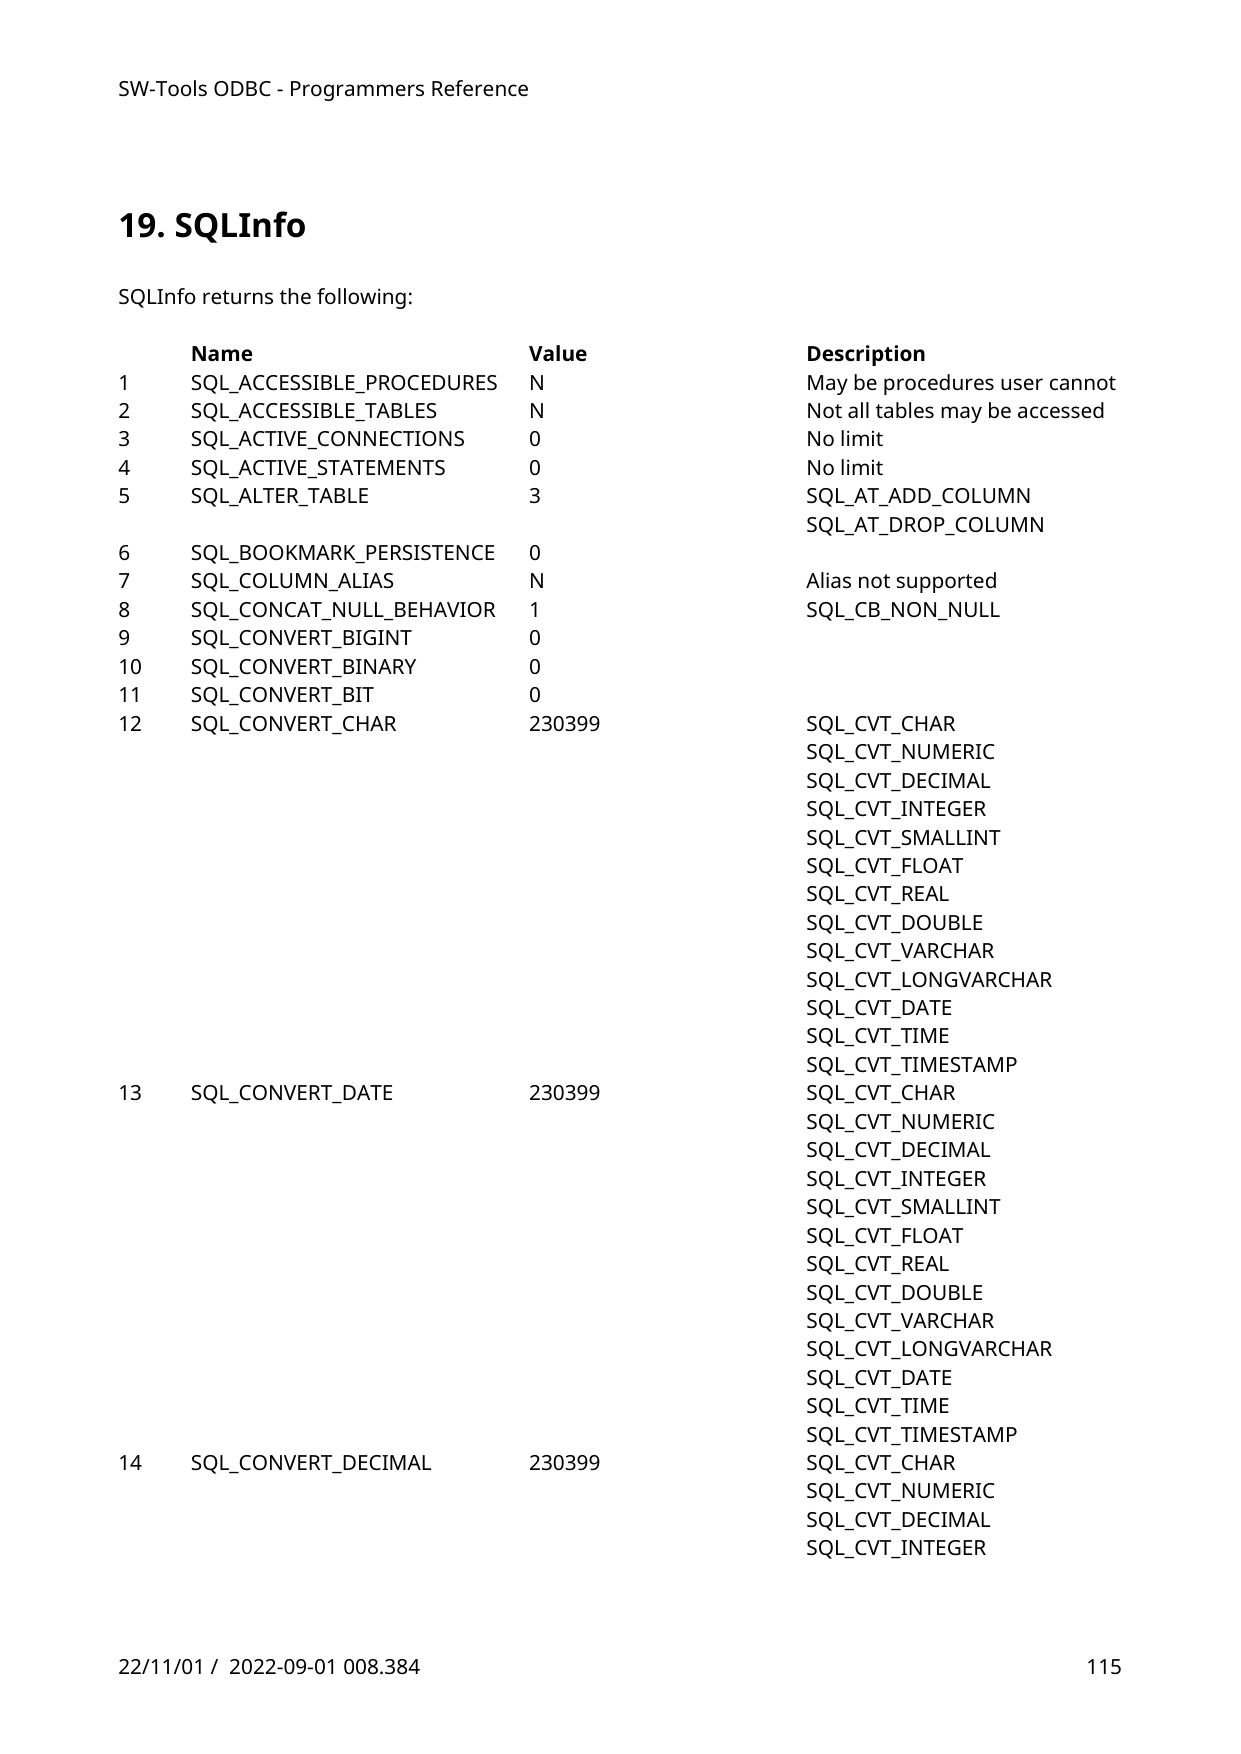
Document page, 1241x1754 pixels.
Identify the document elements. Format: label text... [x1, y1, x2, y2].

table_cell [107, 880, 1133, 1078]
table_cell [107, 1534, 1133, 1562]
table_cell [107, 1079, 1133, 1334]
text SQLInfo returns the following: [118, 282, 1122, 311]
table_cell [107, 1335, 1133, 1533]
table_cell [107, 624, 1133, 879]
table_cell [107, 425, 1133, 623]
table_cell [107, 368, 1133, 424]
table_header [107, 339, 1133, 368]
subtitle 19. SQLInfo [118, 202, 1122, 248]
